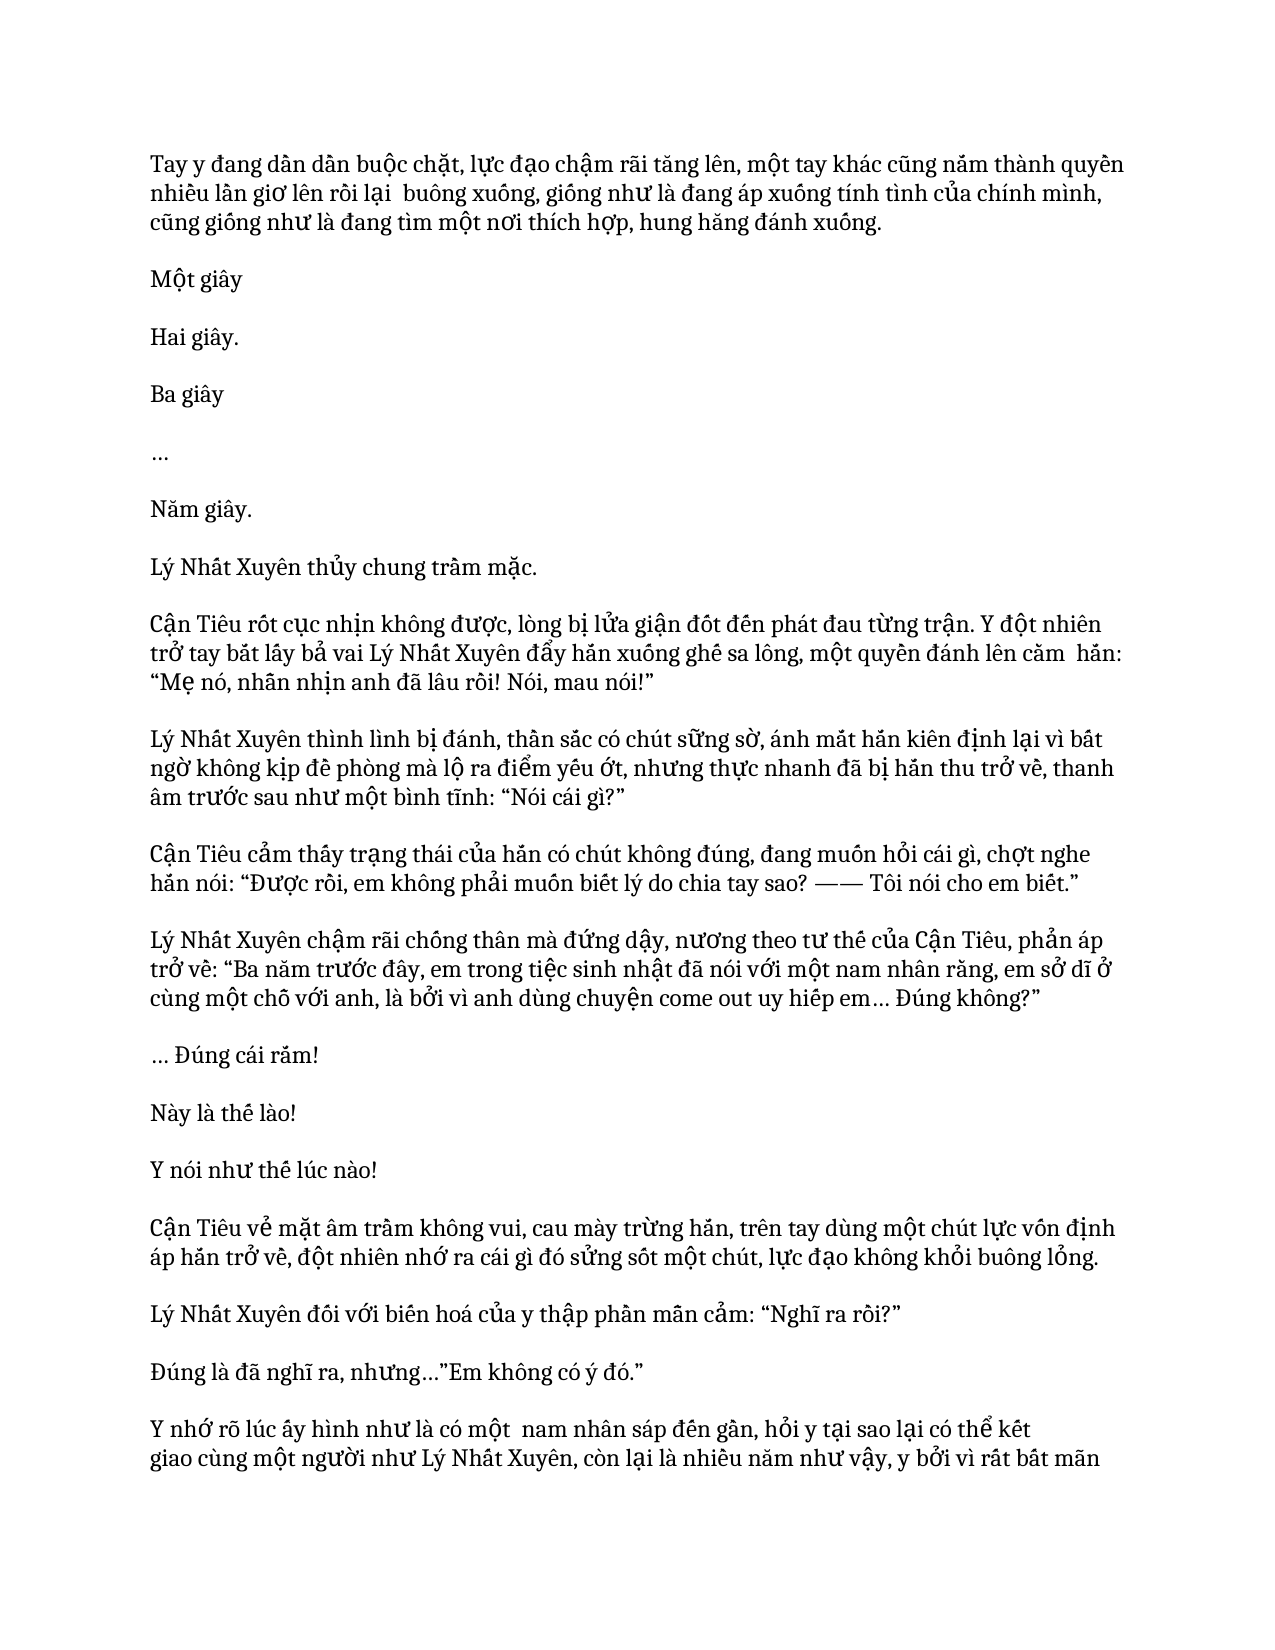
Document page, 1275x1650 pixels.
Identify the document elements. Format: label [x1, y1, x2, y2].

text [150, 150, 1125, 1472]
